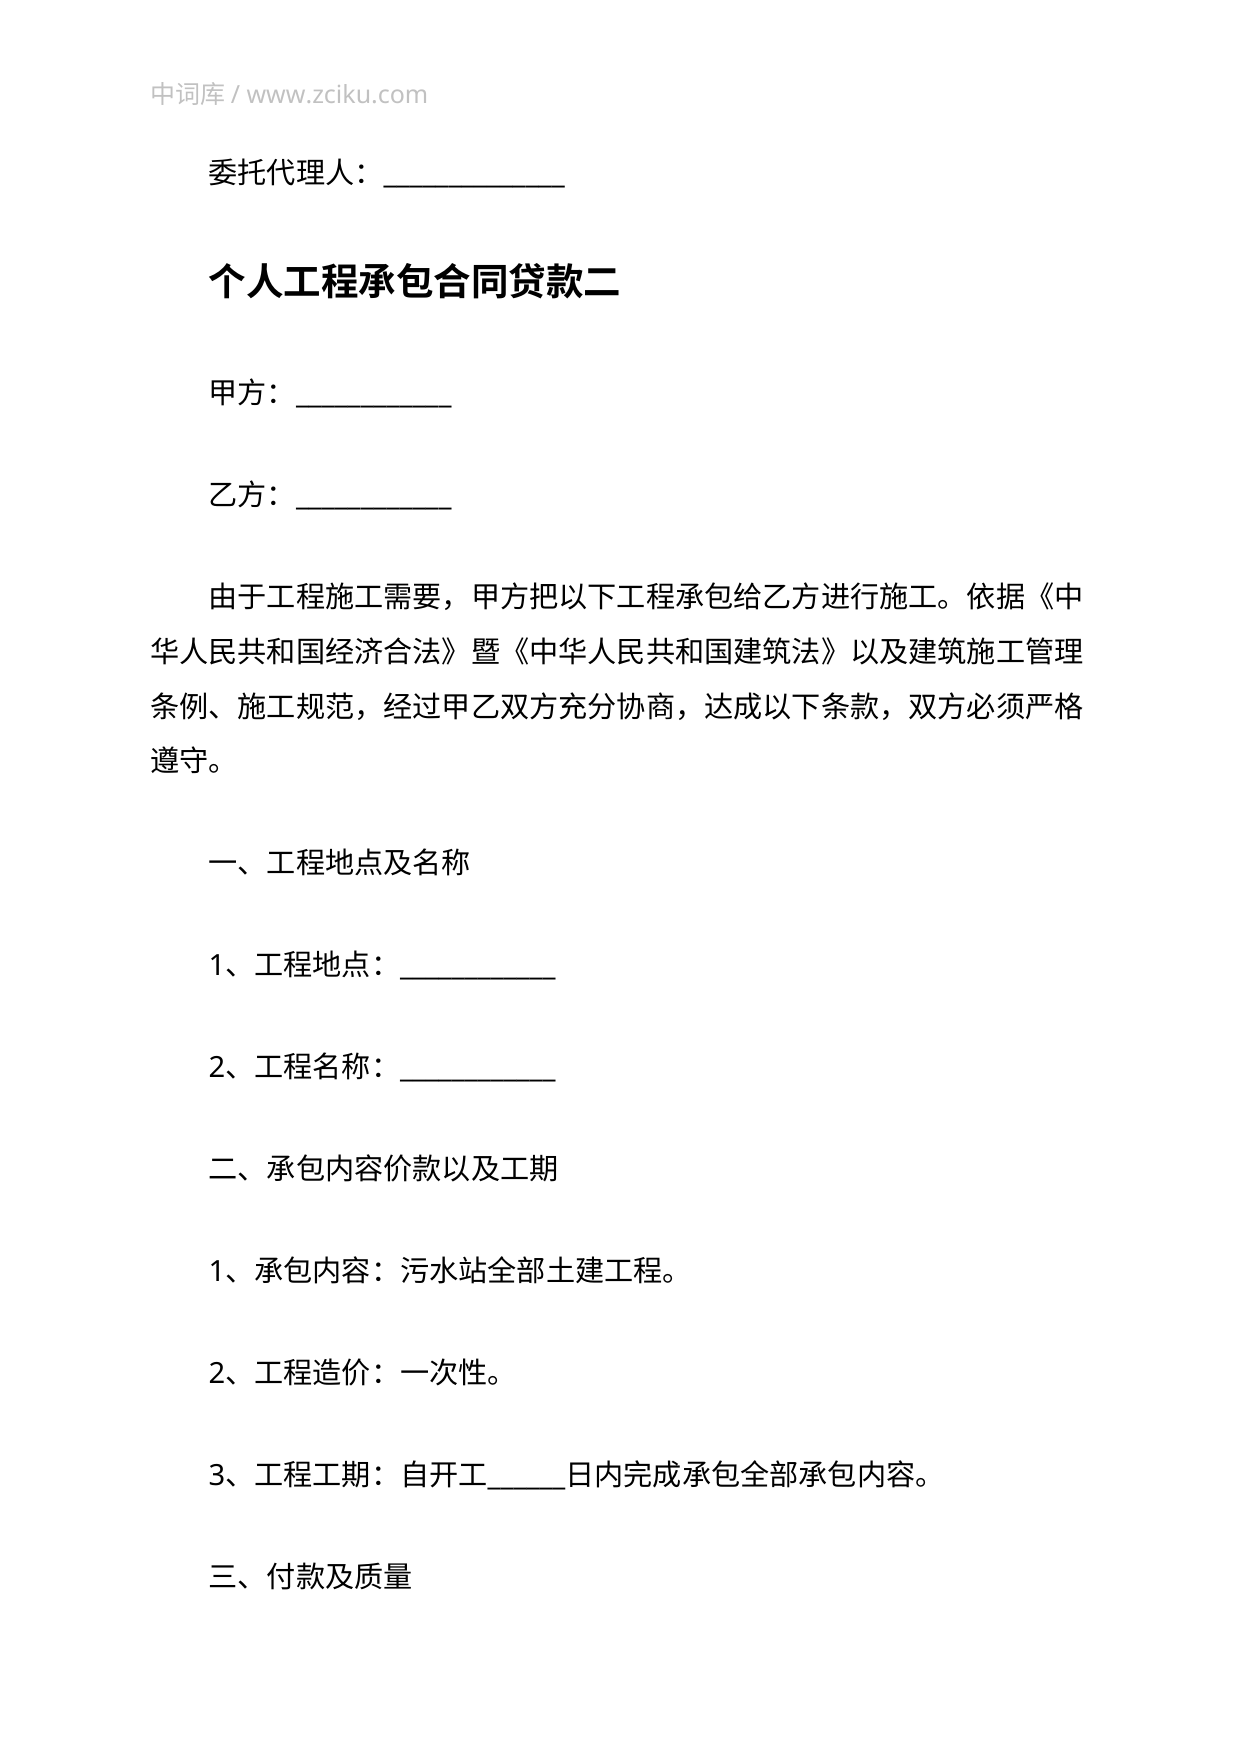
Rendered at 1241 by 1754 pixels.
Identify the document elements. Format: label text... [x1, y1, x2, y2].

text 由于工程施工需要，甲方把以下工程承包给乙方进行施工。依据《中华人民共和国经济合法》暨《中华人民共和国建筑法》以及建筑施工管理条例、施工规范，经过甲乙双方充分协商，达成以下条款，双方必须严格遵守。 [150, 573, 1090, 780]
text 2、工程造价：一次性。 [150, 1349, 1090, 1392]
text 乙方：____________ [150, 471, 1090, 514]
text 1、工程地点：____________ [150, 942, 1090, 984]
text 2、工程名称：____________ [150, 1043, 1090, 1086]
text 甲方：____________ [150, 369, 1090, 412]
text 3、工程工期：自开工______日内完成承包全部承包内容。 [150, 1451, 1090, 1494]
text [150, 150, 1090, 192]
text 1、承包内容：污水站全部土建工程。 [150, 1247, 1090, 1290]
text 一、工程地点及名称 [150, 840, 1090, 882]
text 个人工程承包合同贷款二 [150, 252, 1090, 306]
text 二、承包内容价款以及工期 [150, 1146, 1090, 1188]
text 三、付款及质量 [150, 1553, 1090, 1596]
